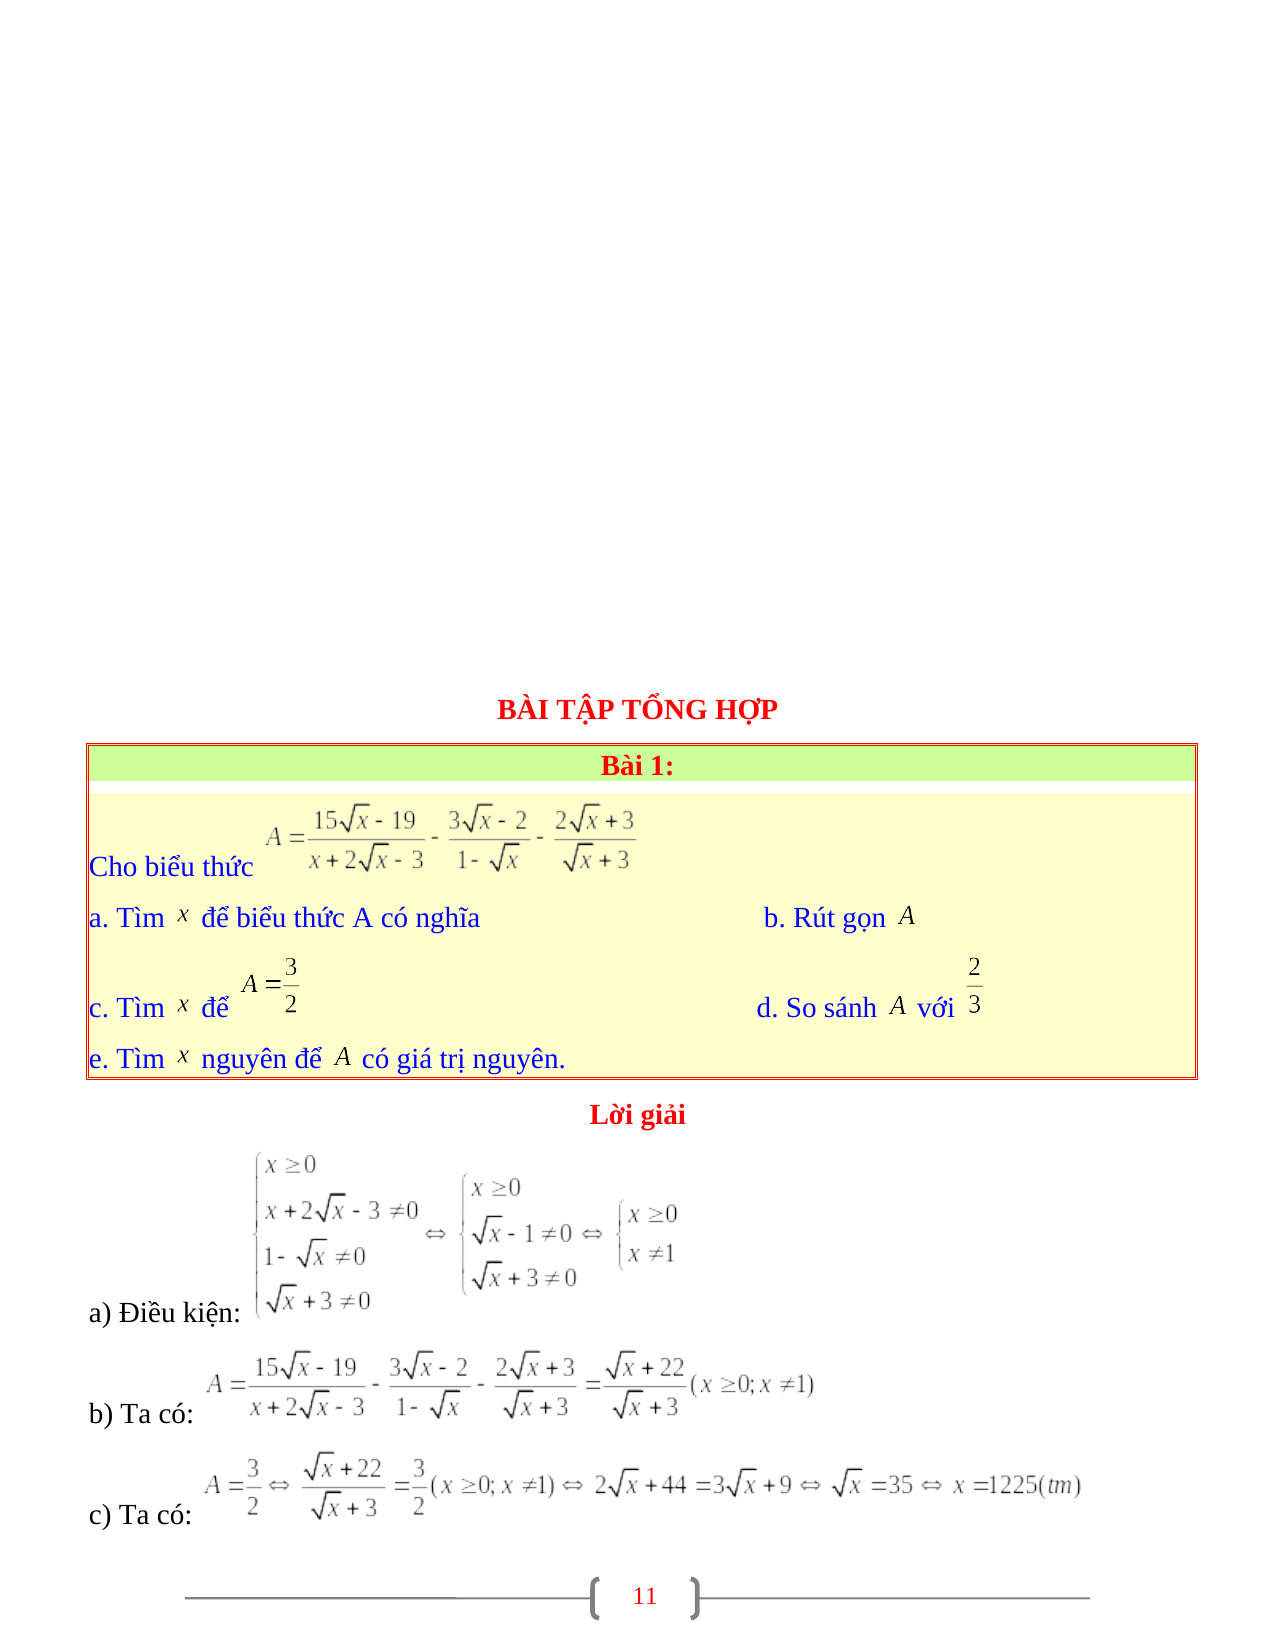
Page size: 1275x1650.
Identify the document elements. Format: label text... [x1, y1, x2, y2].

text Lời giải [89, 1097, 1186, 1131]
text c) Ta có: [89, 1447, 1186, 1531]
text Bài 1: [89, 746, 1195, 781]
text BÀI TẬP TỔNG HỢP [89, 692, 1186, 726]
text a. Tìm để biểu thức A có nghĩa b. Rút gọn [89, 894, 1195, 934]
text Cho biểu thức [89, 793, 1195, 883]
text a) Điều kiện: [89, 1147, 1186, 1329]
text e. Tìm nguyên để có giá trị nguyên. [89, 1036, 1195, 1077]
text c. Tìm để d. So sánh với [89, 945, 1195, 1024]
text b) Ta có: [89, 1345, 1186, 1430]
